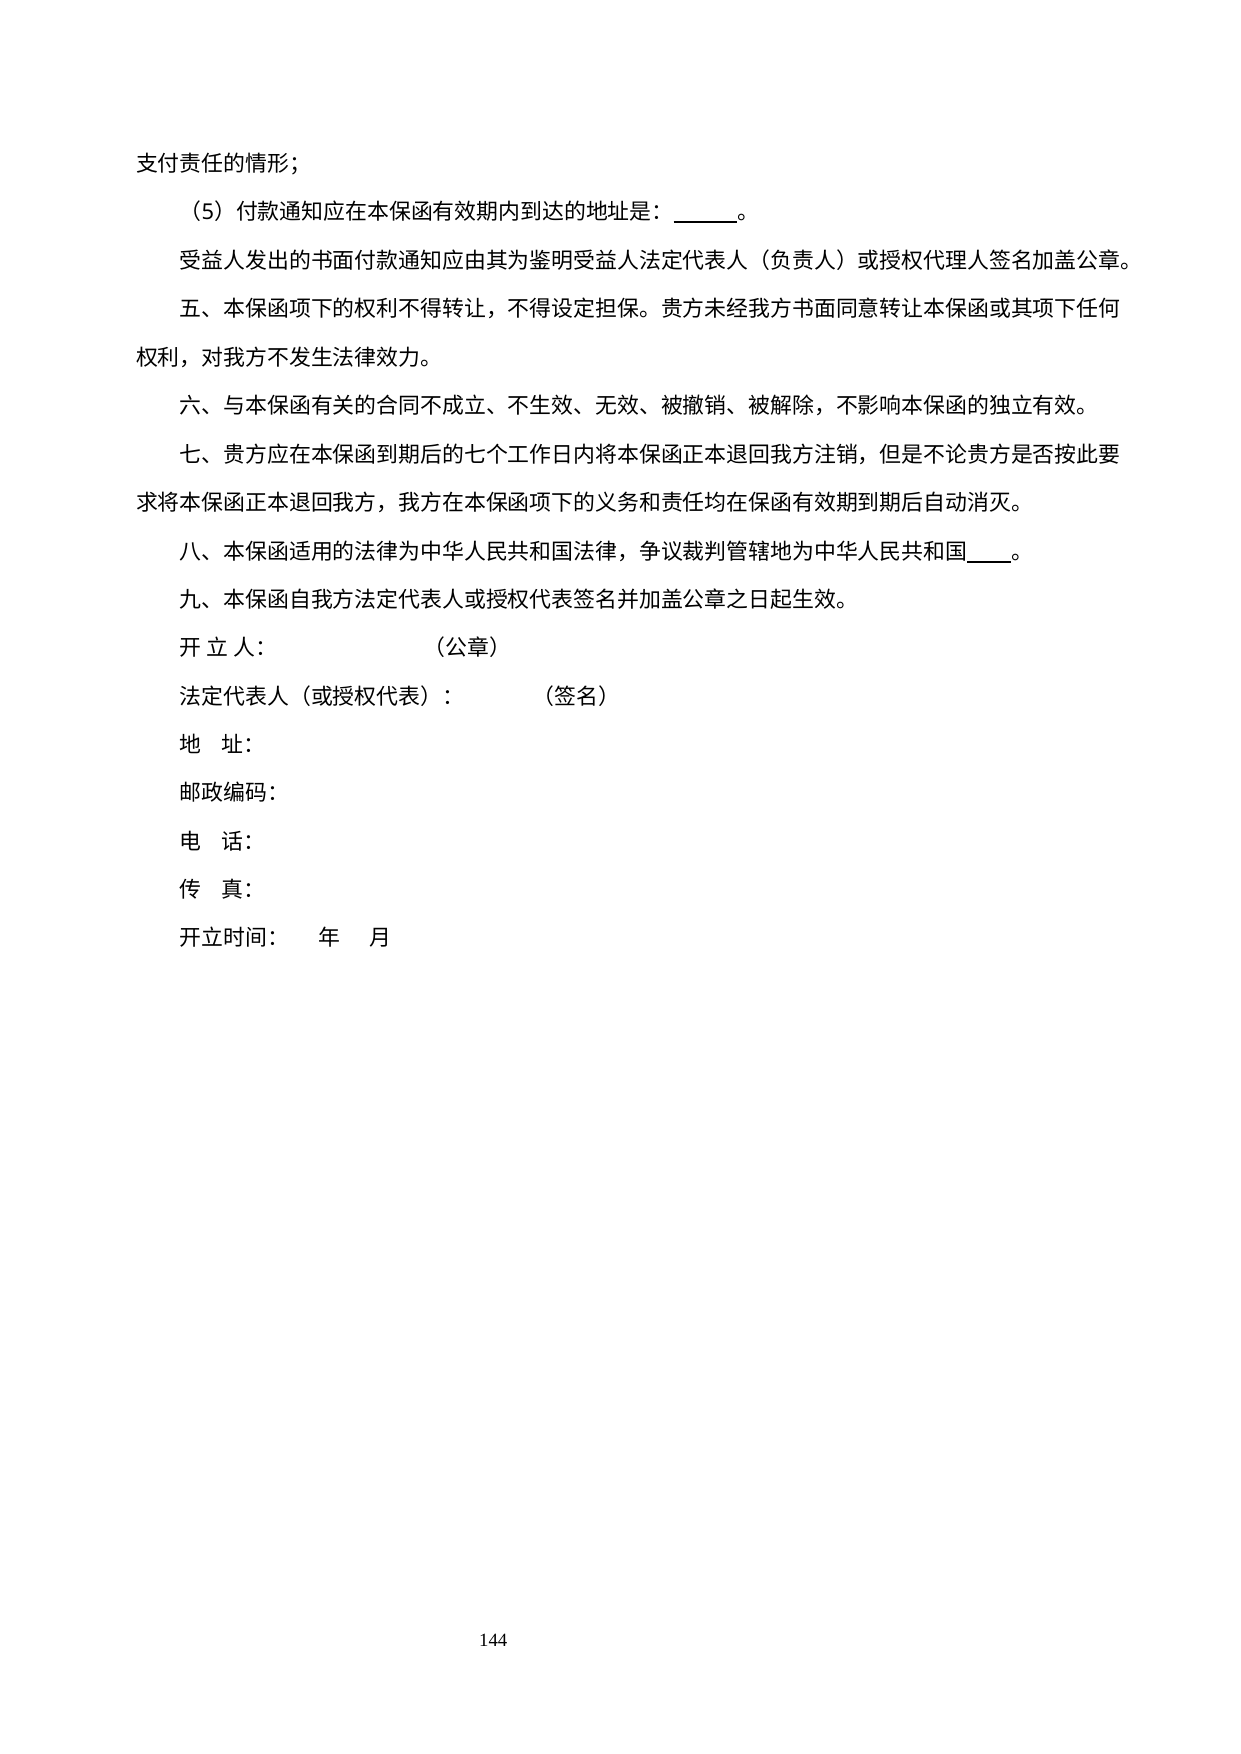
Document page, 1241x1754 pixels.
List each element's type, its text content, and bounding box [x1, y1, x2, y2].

text 六、与本保函有关的合同不成立、不生效、无效、被撤销、被解除，不影响本保函的独立有效。 [136, 388, 1122, 420]
text 传 真： [136, 872, 1122, 904]
text 八、本保函适用的法律为中华人民共和国法律，争议裁判管辖地为中华人民共和国 。 [136, 533, 1122, 566]
text 邮政编码： [136, 775, 1122, 807]
text 七、贵方应在本保函到期后的七个工作日内将本保函正本退回我方注销，但是不论贵方是否按此要求将本保函正本退回我方，我方在本保函项下的义务和责任均在保函有效期到期后自动消灭。 [136, 436, 1122, 517]
text 开 立 人： （公章） [136, 630, 1122, 662]
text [136, 146, 1122, 178]
text 受益人发出的书面付款通知应由其为鉴明受益人法定代表人（负责人）或授权代理人签名加盖公章。 [136, 242, 1122, 275]
text 九、本保函自我方法定代表人或授权代表签名并加盖公章之日起生效。 [136, 582, 1122, 614]
text 电 话： [136, 823, 1122, 856]
text 法定代表人（或授权代表）： （签名） [136, 678, 1122, 711]
text 开立时间： 年 月 [136, 920, 1122, 952]
text 地 址： [136, 727, 1122, 759]
text 五、本保函项下的权利不得转让，不得设定担保。贵方未经我方书面同意转让本保函或其项下任何权利，对我方不发生法律效力。 [136, 291, 1122, 372]
text （5）付款通知应在本保函有效期内到达的地址是： 。 [136, 194, 1122, 227]
